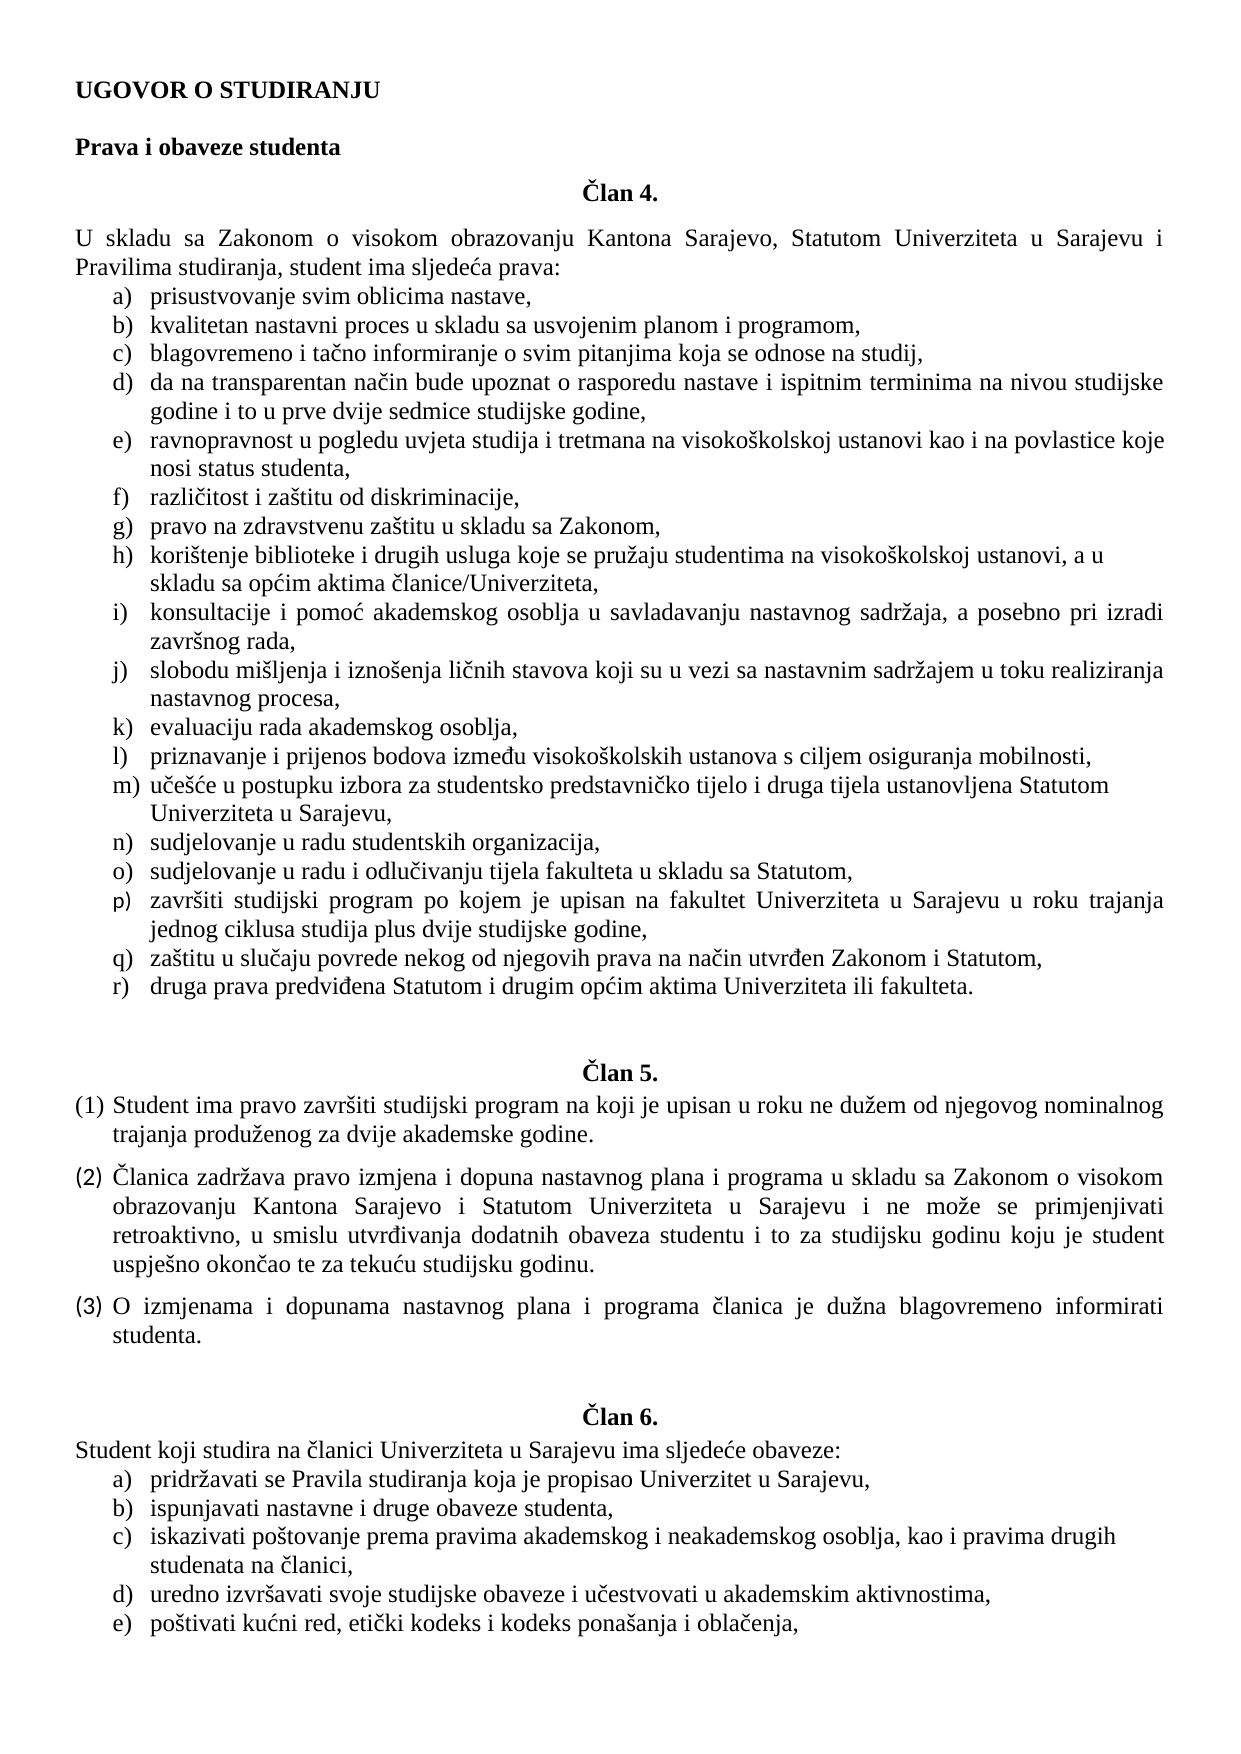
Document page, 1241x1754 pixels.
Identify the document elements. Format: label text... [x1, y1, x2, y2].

list različitost i zaštitu od diskriminacije, [112, 482, 1165, 511]
list slobodu mišljenja i iznošenja ličnih stavova koji su u vezi sa nastavnim sadržajem u toku realiziranja nastavnog procesa, [112, 655, 1165, 712]
list pridržavati se Pravila studiranja koja je propisao Univerzitet u Sarajevu, [112, 1464, 1165, 1493]
text Prava i obaveze studenta [75, 132, 1165, 161]
list priznavanje i prijenos bodova između visokoškolskih ustanova s ciljem osiguranja mobilnosti, [112, 741, 1165, 770]
list sudjelovanje u radu studentskih organizacija, [112, 827, 1165, 856]
list ispunjavati nastavne i druge obaveze studenta, [112, 1493, 1165, 1521]
list prisustvovanje svim oblicima nastave, [112, 281, 1165, 310]
list sudjelovanje u radu i odlučivanju tijela fakulteta u skladu sa Statutom, [112, 856, 1165, 885]
list evaluaciju rada akademskog osoblja, [112, 712, 1165, 741]
text studenata na članici, [150, 1550, 1165, 1579]
list da na transparentan način bude upoznat o rasporedu nastave i ispitnim terminima na nivou studijske godine i to u prve dvije sedmice studijske godine, [112, 367, 1165, 425]
list Student ima pravo završiti studijski program na koji je upisan u roku ne dužem od njegovog nominalnog trajanja produženog za dvije akademske godine. [75, 1091, 1165, 1148]
list ravnopravnost u pogledu uvjeta studija i tretmana na visokoškolskoj ustanovi kao i na povlastice koje nosi status studenta, [112, 425, 1165, 482]
list druga prava predviđena Statutom i drugim općim aktima Univerziteta ili fakulteta. [112, 971, 1165, 1000]
list poštivati kućni red, etički kodeks i kodeks ponašanja i oblačenja, [112, 1608, 1165, 1636]
list kvalitetan nastavni proces u skladu sa usvojenim planom i programom, [112, 310, 1165, 338]
text Član 4. [75, 178, 1165, 207]
text Član 5. [75, 1058, 1165, 1086]
list završiti studijski program po kojem je upisan na fakultet Univerziteta u Sarajevu u roku trajanja jednog ciklusa studija plus dvije studijske godine, [112, 885, 1165, 943]
list uredno izvršavati svoje studijske obaveze i učestvovati u akademskim aktivnostima, [112, 1579, 1165, 1608]
text Univerziteta u Sarajevu, [150, 798, 1165, 827]
list konsultacije i pomoć akademskog osoblja u savladavanju nastavnog sadržaja, a posebno pri izradi završnog rada, [112, 597, 1165, 655]
list iskazivati poštovanje prema pravima akademskog i neakademskog osoblja, kao i pravima drugih [112, 1521, 1165, 1550]
text U skladu sa Zakonom o visokom obrazovanju Kantona Sarajevo, Statutom Univerziteta u Sarajevu i Pravilima studiranja, student ima sljedeća prava: [75, 223, 1165, 281]
list učešće u postupku izbora za studentsko predstavničko tijelo i druga tijela ustanovljena Statutom [112, 770, 1165, 798]
list korištenje biblioteke i drugih usluga koje se pružaju studentima na visokoškolskoj ustanovi, a u [112, 540, 1165, 568]
text Član 6. [75, 1402, 1165, 1431]
list pravo na zdravstvenu zaštitu u skladu sa Zakonom, [112, 511, 1165, 540]
text skladu sa općim aktima članice/Univerziteta, [150, 568, 1165, 597]
text Student koji studira na članici Univerziteta u Sarajevu ima sljedeće obaveze: [75, 1435, 1165, 1464]
list zaštitu u slučaju povrede nekog od njegovih prava na način utvrđen Zakonom i Statutom, [112, 943, 1165, 971]
list Članica zadržava pravo izmjena i dopuna nastavnog plana i programa u skladu sa Zakonom o visokom obrazovanju Kantona Sarajevo i Statutom Univerziteta u Sarajevu i ne može se primjenjivati retroaktivno, u smislu utvrđivanja dodatnih obaveza studentu i to za studijsku godinu koju je student uspješno okončao te za tekuću studijsku godinu. [75, 1161, 1165, 1277]
list blagovremeno i tačno informiranje o svim pitanjima koja se odnose na studij, [112, 338, 1165, 367]
list O izmjenama i dopunama nastavnog plana i programa članica je dužna blagovremeno informirati studenta. [75, 1290, 1165, 1349]
